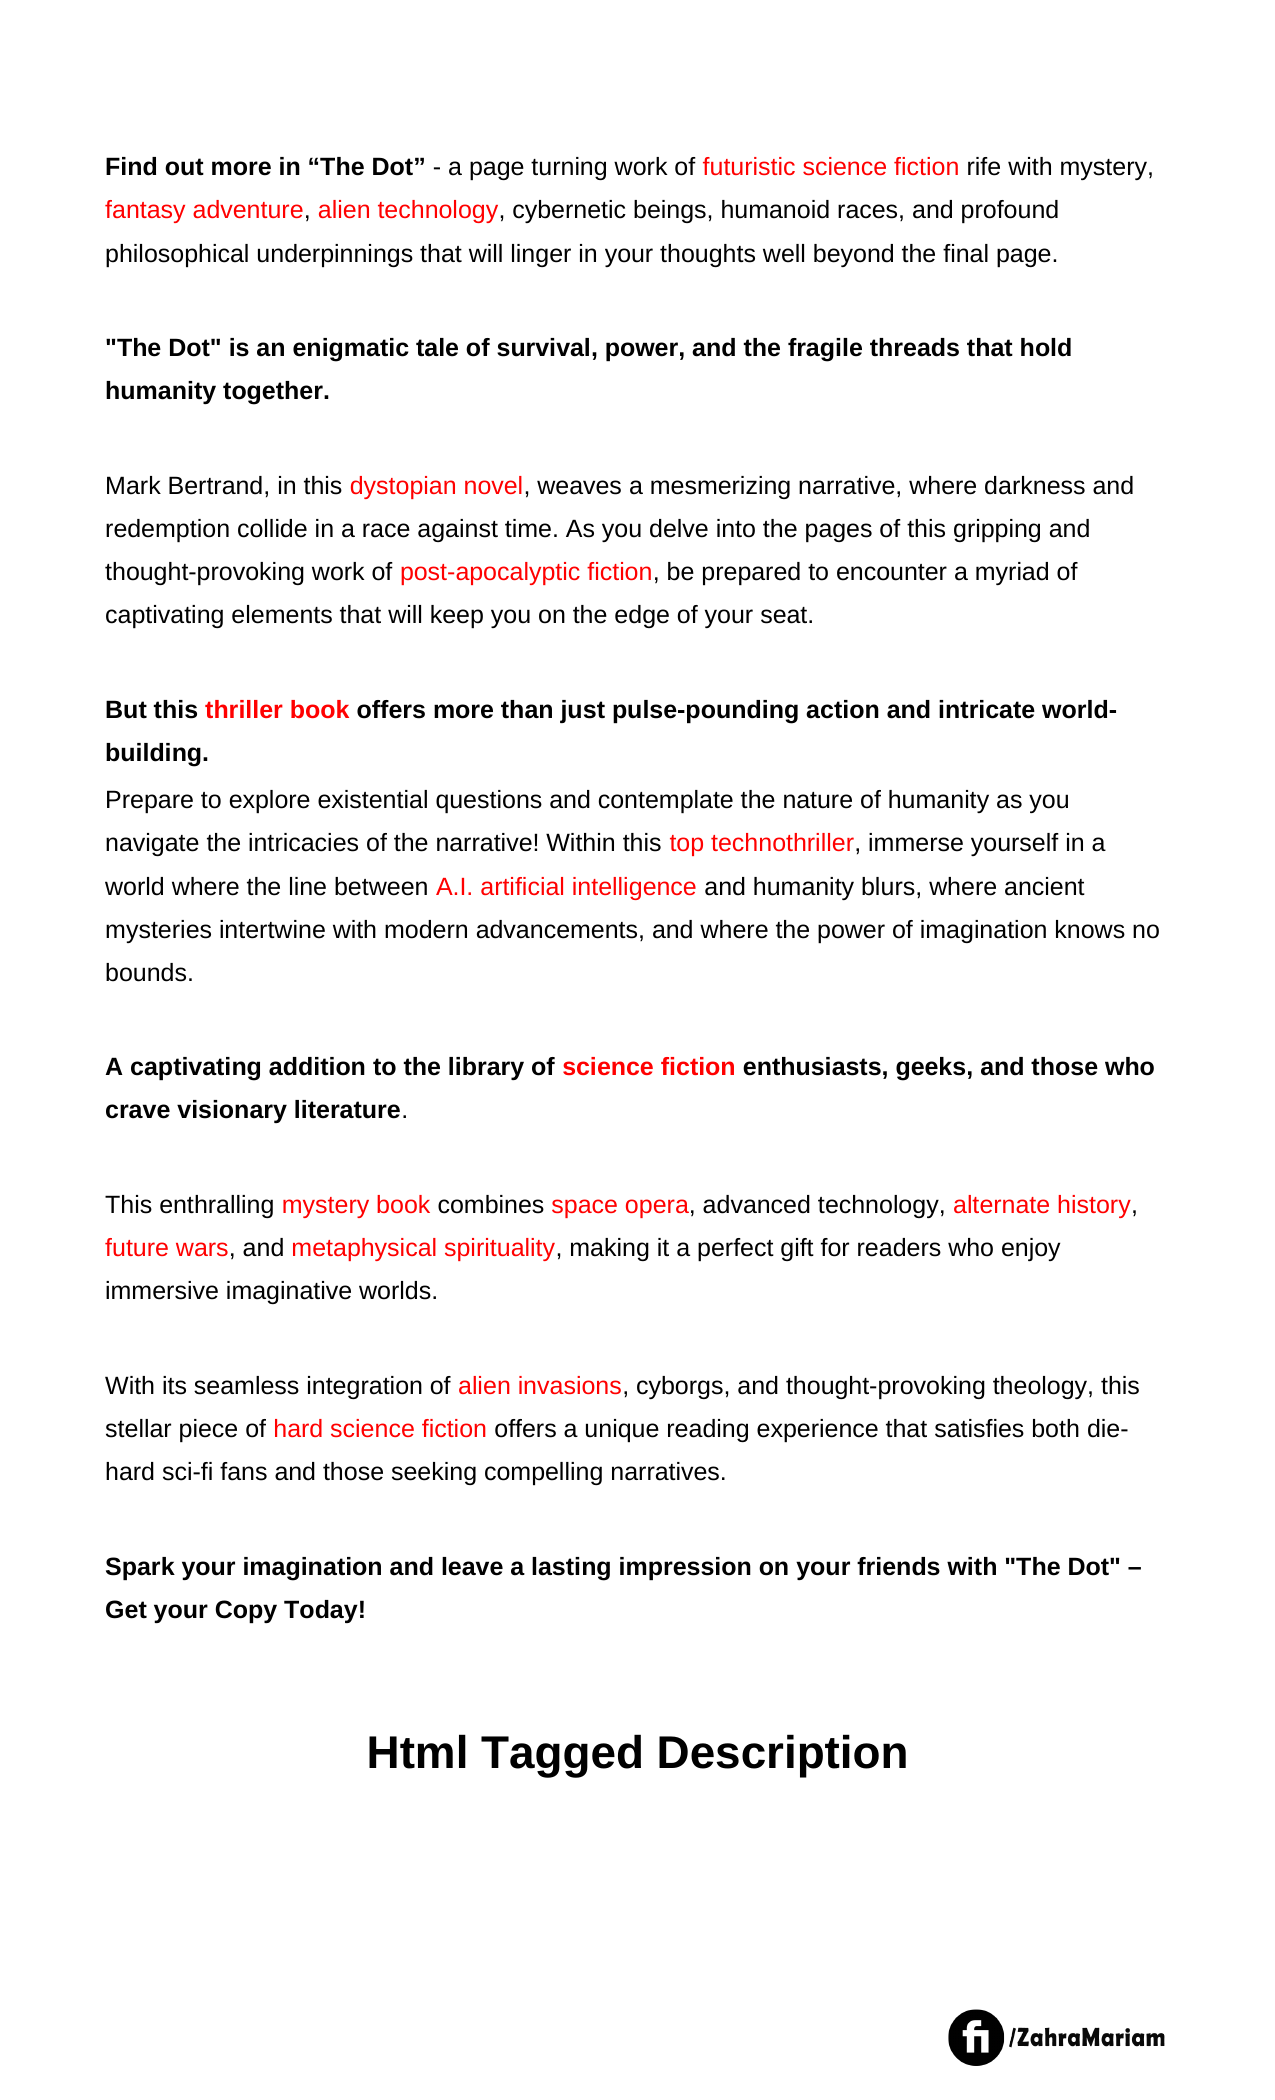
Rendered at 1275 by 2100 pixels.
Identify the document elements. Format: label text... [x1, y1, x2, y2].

text Find out more in “The Dot” - a page turning work of futuristic science fiction rife with mystery, fantasy adventure, alien technology, cybernetic beings, humanoid races, and profound philosophical underpinnings that will linger in your thoughts well beyond the final page. [105, 152, 1170, 267]
text This enthralling mystery book combines space opera, advanced technology, alternate history, future wars, and metaphysical spirituality, making it a perfect gift for readers who enjoy immersive imaginative worlds. [105, 1190, 1170, 1305]
subtitle Html Tagged Description [105, 1725, 1170, 1778]
picture [941, 2005, 1170, 2070]
text Mark Bertrand, in this dystopian novel, weaves a mesmerizing narrative, where darkness and redemption collide in a race against time. As you delve into the pages of this gripping and thought-provoking work of post-apocalyptic fiction, be prepared to encounter a myriad of captivating elements that will keep you on the edge of your seat. [105, 471, 1170, 629]
text A captivating addition to the library of science fiction enthusiasts, geeks, and those who crave visionary literature. [105, 1052, 1170, 1124]
text With its seamless integration of alien invasions, cyborgs, and thought-provoking theology, this stellar piece of hard science fiction offers a unique reading experience that satisfies both die-hard sci-fi fans and those seeking compelling narratives. [105, 1371, 1170, 1486]
text Prepare to explore existential questions and contemplate the nature of humanity as you navigate the intricacies of the narrative! Within this top technothriller, immerse yourself in a world where the line between A.I. artificial intelligence and humanity blurs, where ancient mysteries intertwine with modern advancements, and where the power of imagination knows no bounds. [105, 785, 1170, 986]
text "The Dot" is an enigmatic tale of survival, power, and the fragile threads that hold humanity together. [105, 333, 1170, 405]
text But this thriller book offers more than just pulse-pounding action and intricate world-building. [105, 695, 1170, 767]
text Spark your imagination and leave a lasting impression on your friends with "The Dot" – Get your Copy Today! [105, 1552, 1170, 1623]
